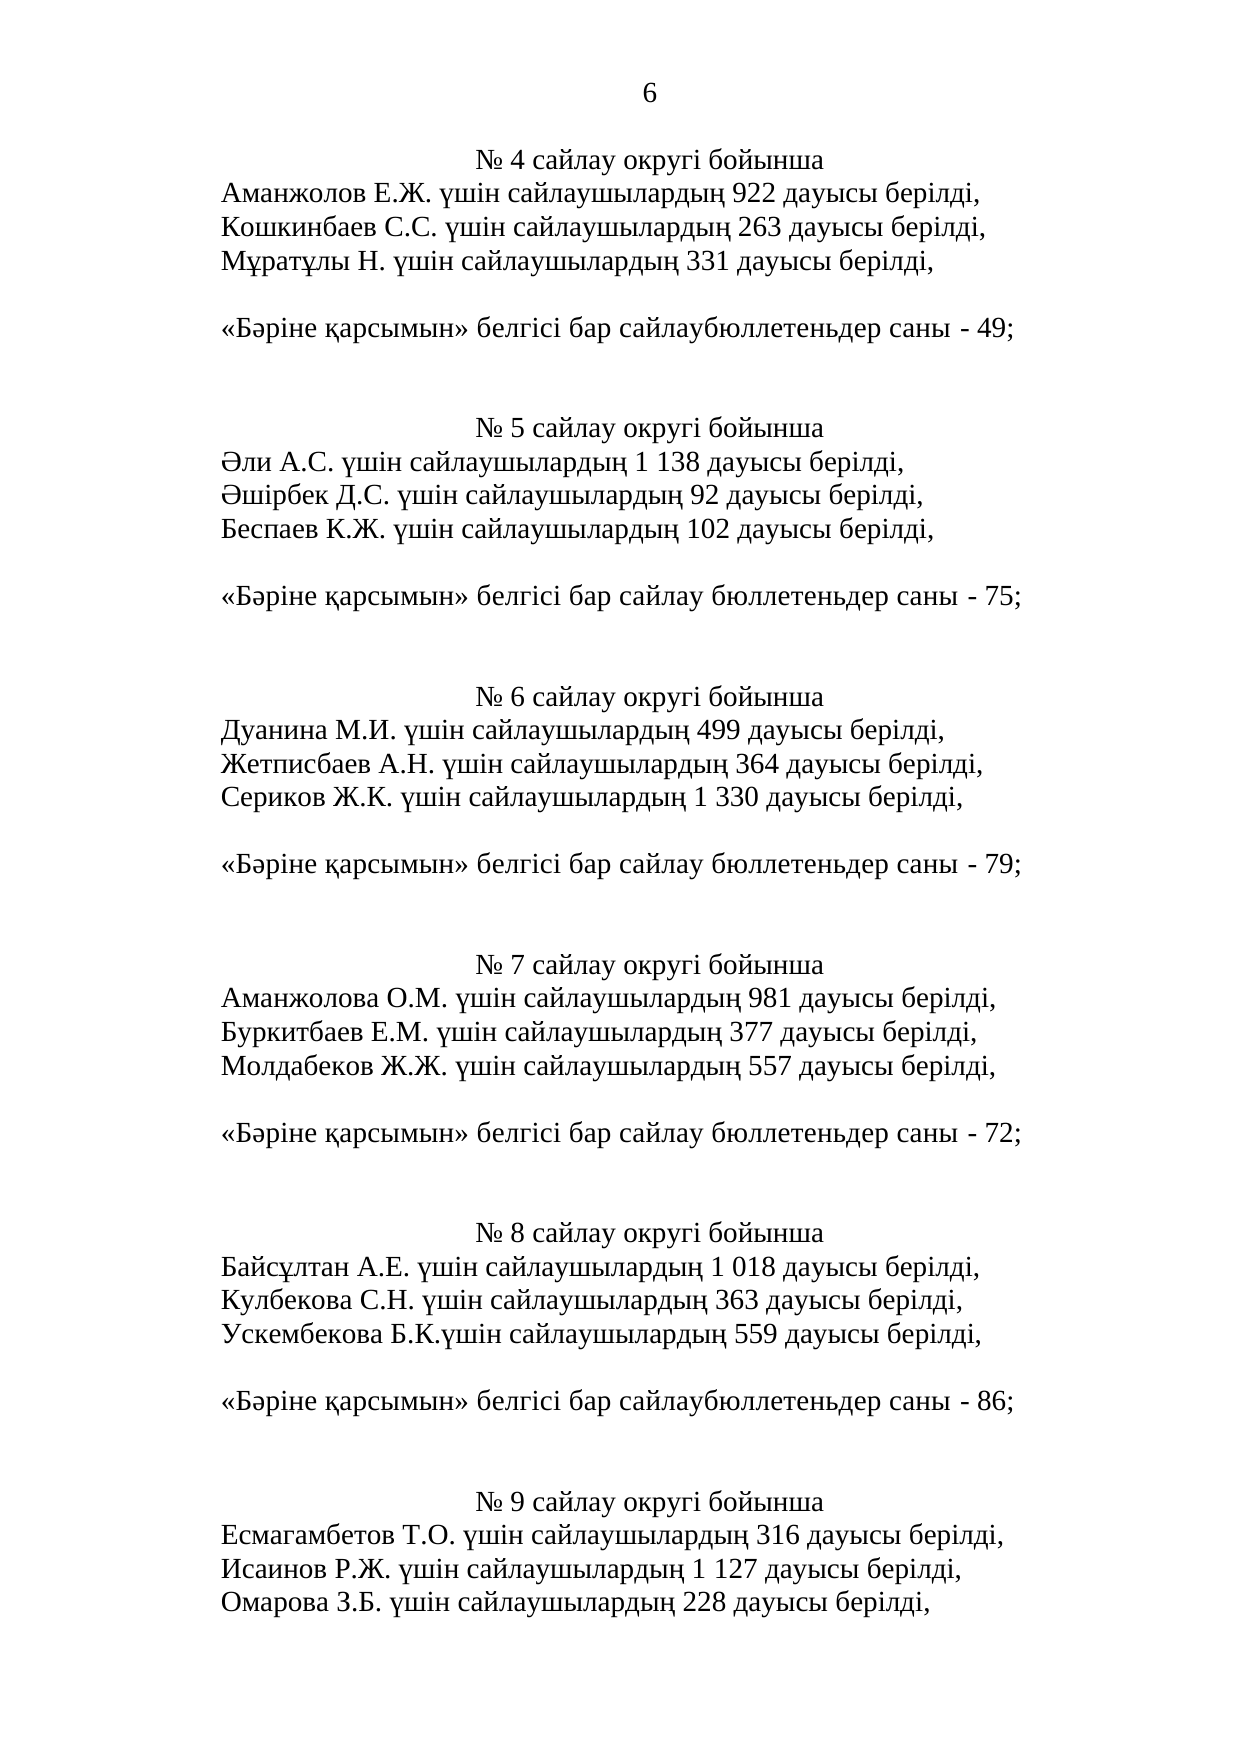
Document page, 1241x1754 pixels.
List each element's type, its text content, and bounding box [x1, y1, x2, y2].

text Әшірбек Д.С. үшін сайлаушылардың 92 дауысы берілді, [148, 477, 1152, 511]
text Буркитбаев Е.М. үшін сайлаушылардың 377 дауысы берілді, [148, 1014, 1152, 1048]
text «Бәріне қарсымын» белгісі бар сайлау бюллетеньдер саны - 72; [148, 1115, 1152, 1148]
text «Бәріне қарсымын» белгісі бар сайлаубюллетеньдер саны - 49; [148, 310, 1152, 343]
text № 5 сайлау округі бойынша [148, 410, 1152, 444]
text № 8 сайлау округі бойынша [148, 1215, 1152, 1249]
text № 6 сайлау округі бойынша [148, 679, 1152, 712]
text Дуанина М.И. үшін сайлаушылардың 499 дауысы берілді, [148, 712, 1152, 746]
text № 4 сайлау округі бойынша [148, 142, 1152, 176]
text Мұратұлы Н. үшін сайлаушылардың 331 дауысы берілді, [148, 243, 1152, 276]
text Әли А.С. үшін сайлаушылардың 1 138 дауысы берілді, [148, 444, 1152, 477]
text Беспаев К.Ж. үшін сайлаушылардың 102 дауысы берілді, [148, 511, 1152, 544]
text Аманжолова О.М. үшін сайлаушылардың 981 дауысы берілді, [148, 981, 1152, 1014]
text «Бәріне қарсымын» белгісі бар сайлау бюллетеньдер саны - 79; [148, 846, 1152, 880]
text Ускембекова Б.К.үшін сайлаушылардың 559 дауысы берілді, [148, 1316, 1152, 1349]
text Кулбекова С.Н. үшін сайлаушылардың 363 дауысы берілді, [148, 1282, 1152, 1316]
text Есмагамбетов Т.О. үшін сайлаушылардың 316 дауысы берілді, [148, 1517, 1152, 1551]
text Кошкинбаев С.С. үшін сайлаушылардың 263 дауысы берілді, [148, 209, 1152, 243]
text Омарова З.Б. үшін сайлаушылардың 228 дауысы берілді, [148, 1584, 1152, 1618]
text № 7 сайлау округі бойынша [148, 947, 1152, 981]
text № 9 сайлау округі бойынша [148, 1484, 1152, 1517]
text Байсұлтан А.Е. үшін сайлаушылардың 1 018 дауысы берілді, [148, 1249, 1152, 1282]
text «Бәріне қарсымын» белгісі бар сайлау бюллетеньдер саны - 75; [148, 578, 1152, 612]
text Сериков Ж.К. үшін сайлаушылардың 1 330 дауысы берілді, [148, 779, 1152, 813]
text Жетписбаев А.Н. үшін сайлаушылардың 364 дауысы берілді, [148, 746, 1152, 779]
text Молдабеков Ж.Ж. үшін сайлаушылардың 557 дауысы берілді, [148, 1048, 1152, 1081]
text Аманжолов Е.Ж. үшін сайлаушылардың 922 дауысы берілді, [148, 176, 1152, 209]
text «Бәріне қарсымын» белгісі бар сайлаубюллетеньдер саны - 86; [148, 1383, 1152, 1417]
text Исаинов Р.Ж. үшін сайлаушылардың 1 127 дауысы берілді, [148, 1551, 1152, 1584]
